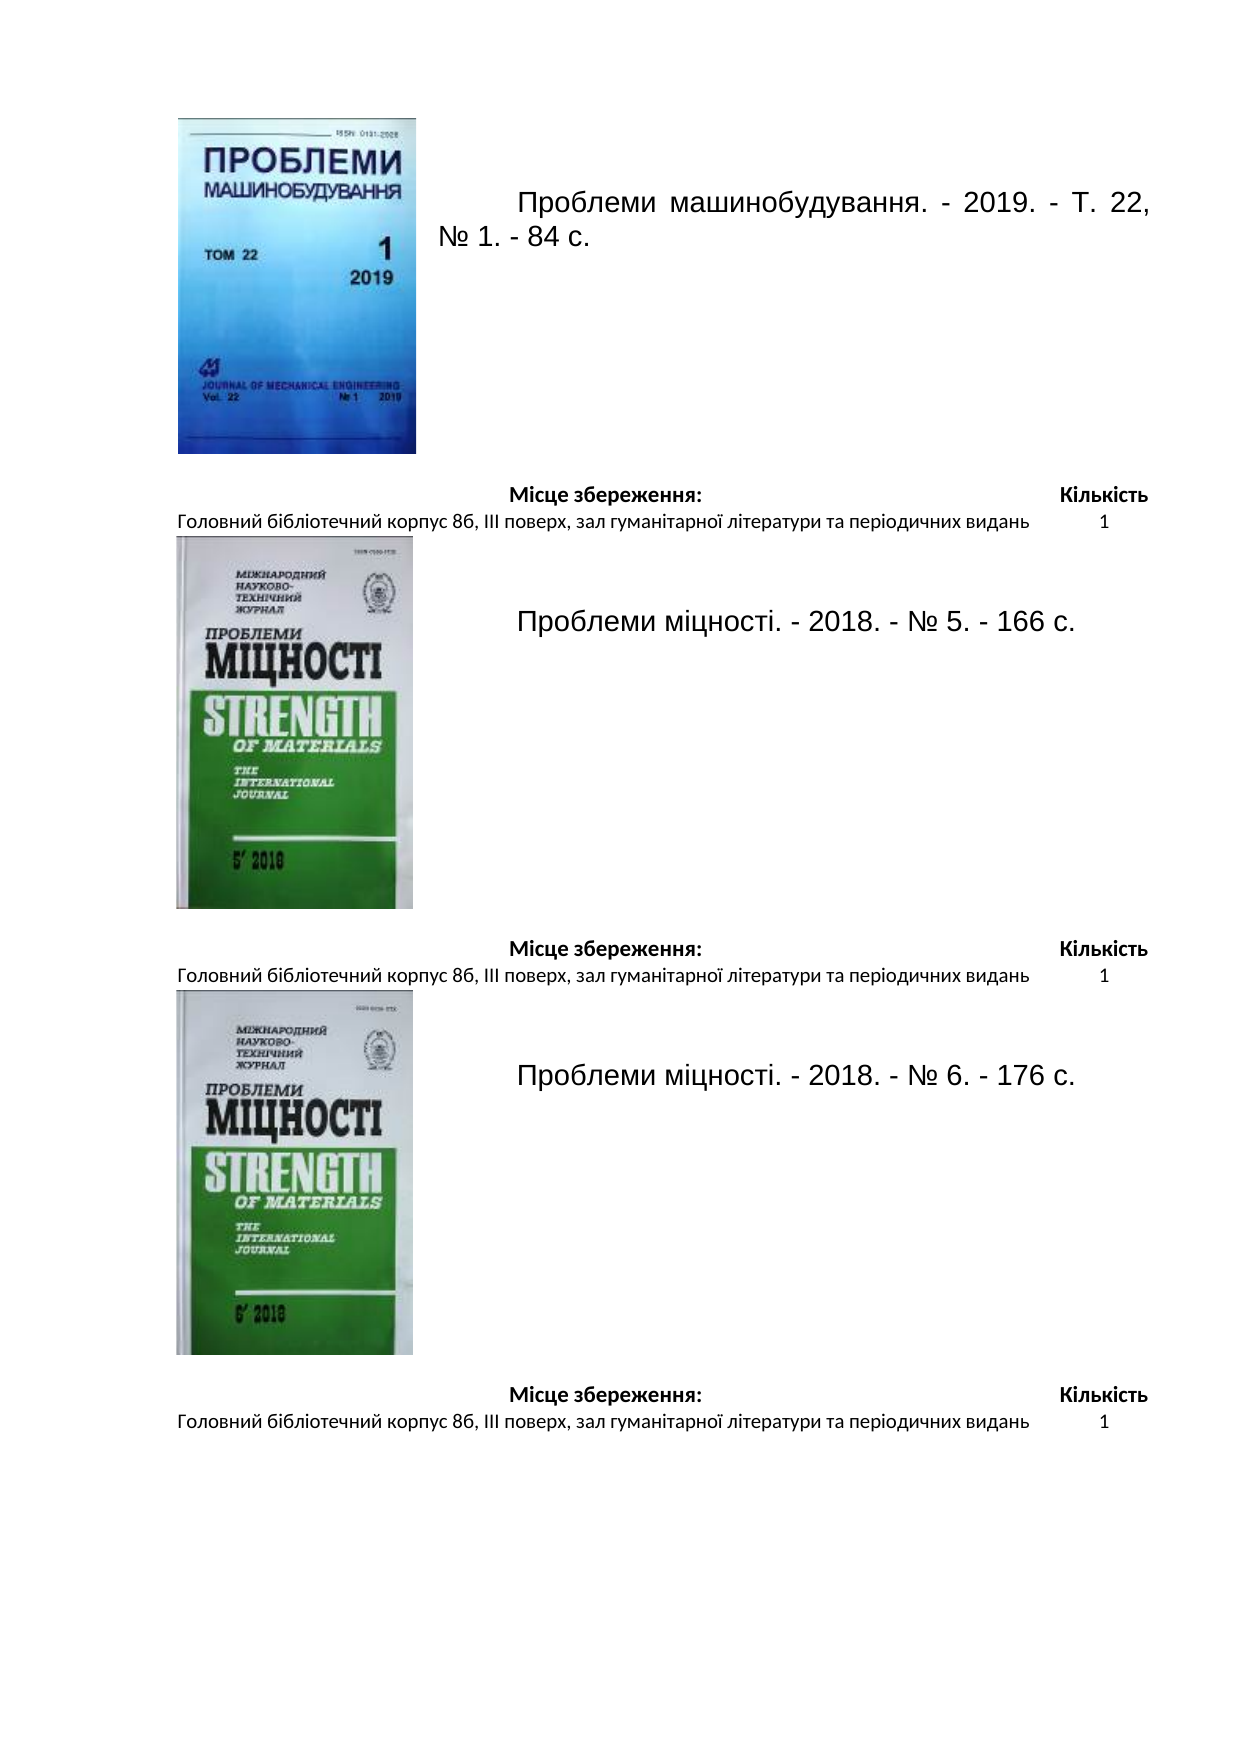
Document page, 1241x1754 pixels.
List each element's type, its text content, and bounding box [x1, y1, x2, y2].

table_cell Головний бібліотечний корпус 8б, III поверх, зал гуманітарної літератури та періодичних видань [166, 508, 1045, 534]
table_cell Місце збереження: [166, 480, 1045, 508]
table_header [166, 118, 426, 480]
table_cell 1 [1045, 1409, 1163, 1434]
picture [176, 536, 413, 909]
table_header [166, 536, 426, 934]
table_cell Місце збереження: [166, 1381, 1045, 1409]
table_header Проблеми міцності. - 2018. - № 5. - 166 с. [426, 536, 1163, 934]
table_cell 1 [1045, 508, 1163, 534]
table_header Проблеми міцності. - 2018. - № 6. - 176 с. [426, 991, 1163, 1381]
table_cell Кількість [1045, 935, 1163, 963]
picture [178, 118, 417, 454]
table_cell 1 [1045, 963, 1163, 988]
table_cell Кількість [1045, 480, 1163, 508]
table_header [166, 991, 426, 1381]
table_cell Головний бібліотечний корпус 8б, III поверх, зал гуманітарної літератури та періодичних видань [166, 1409, 1045, 1434]
table_cell Місце збереження: [166, 935, 1045, 963]
table_cell Кількість [1045, 1381, 1163, 1409]
table_cell Головний бібліотечний корпус 8б, III поверх, зал гуманітарної літератури та періодичних видань [166, 963, 1045, 988]
table_header Проблеми машинобудування. - 2019. - Т. 22, № 1. - 84 с. [426, 118, 1163, 480]
picture [176, 990, 413, 1355]
